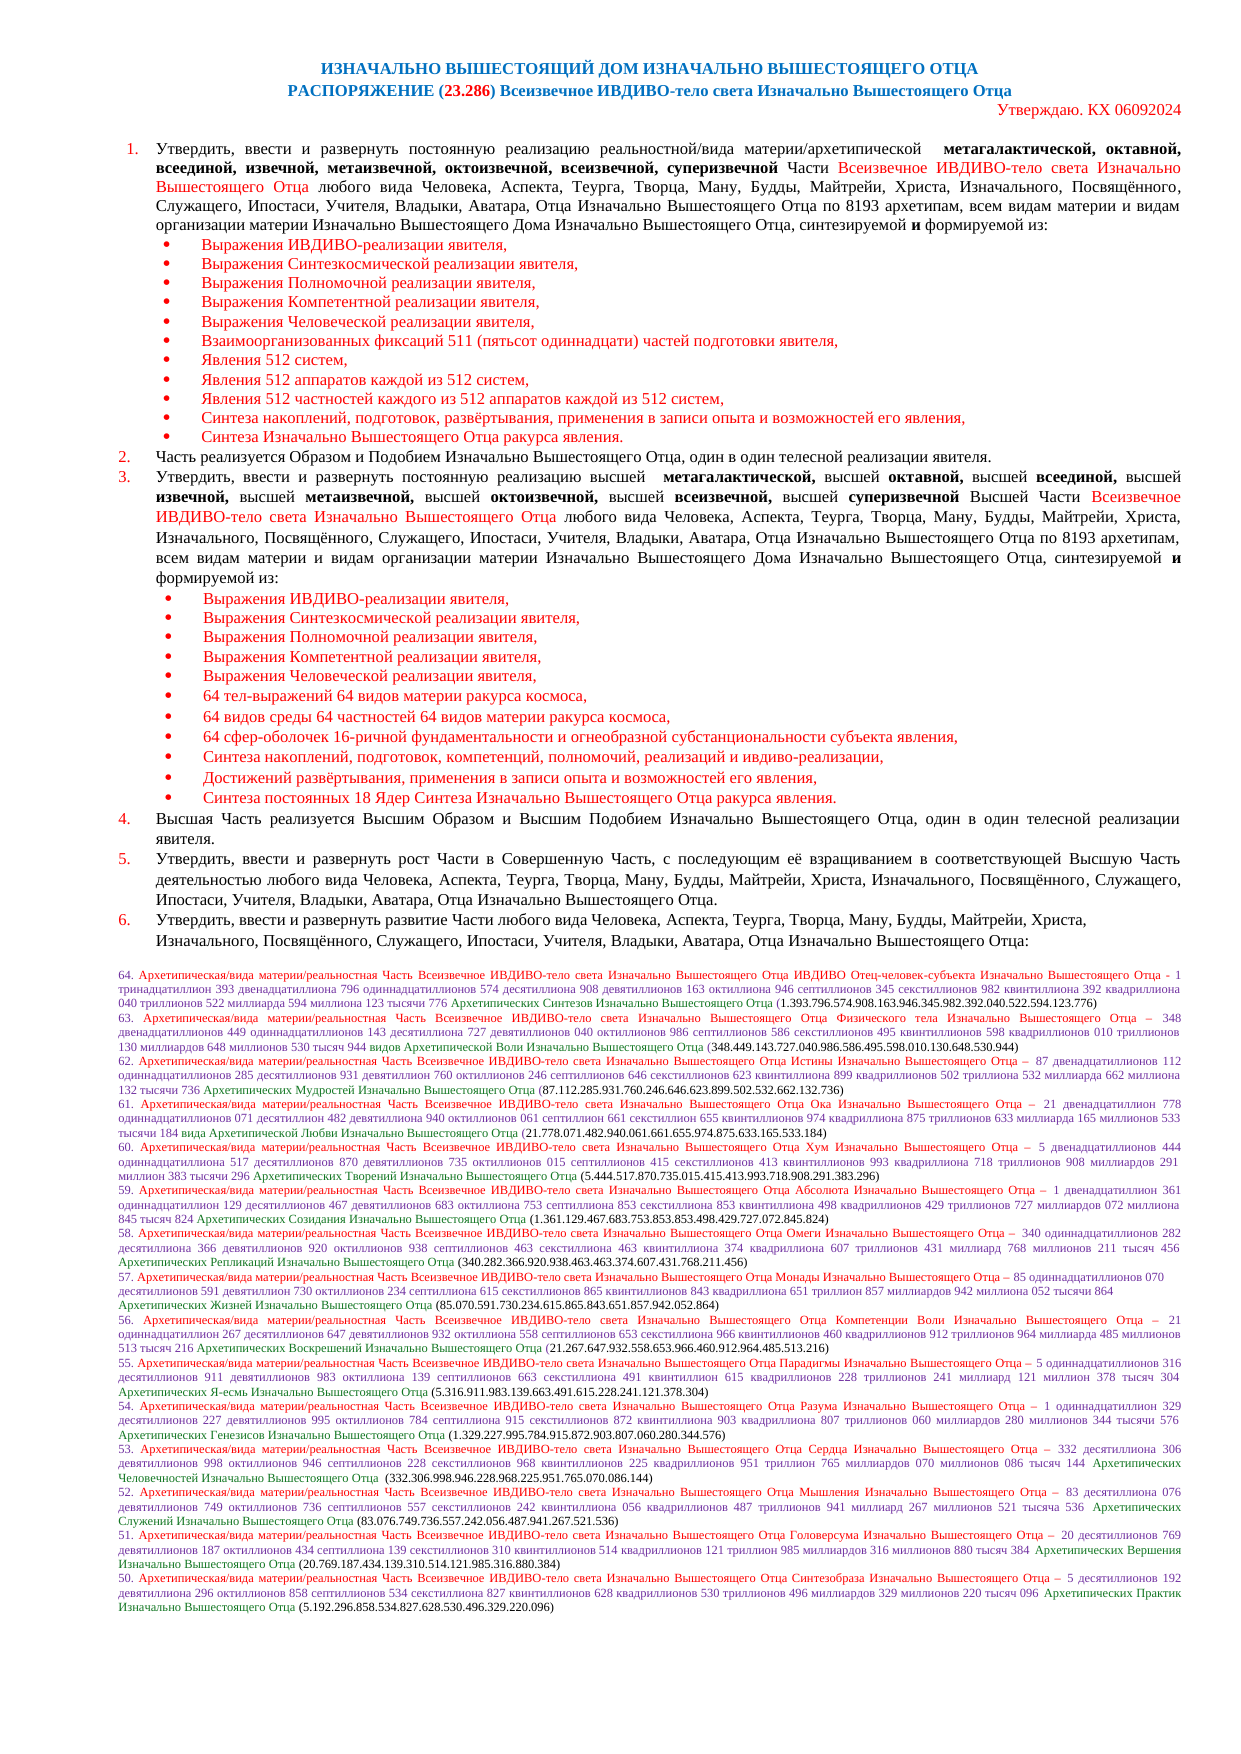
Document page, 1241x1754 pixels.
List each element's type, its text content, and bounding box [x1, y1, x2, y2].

list Синтеза накоплений, подготовок, развёртывания, применения в записи опыта и возможностей его явления, [163, 408, 1181, 427]
list Выражения ИВДИВО-реализации явителя, [165, 588, 1181, 608]
list Явления 512 систем, [163, 350, 1181, 369]
list Выражения Человеческой реализации явителя, [163, 311, 1181, 331]
list Синтеза Изначально Вышестоящего Отца ракурса явления. [163, 427, 1181, 446]
list Синтеза постоянных 18 Ядер Синтеза Изначально Вышестоящего Отца ракурса явления. [165, 788, 1181, 807]
text Утверждаю. КХ 06092024 [118, 100, 1181, 119]
text 56. Архетипическая/вида материи/реальностная Часть Всеизвечное ИВДИВО-тело света Изначально Вышестоящего Отца Компетенции Воли Изначально Вышестоящего Отца – 21 одиннадцатиллион 267 десятиллионов 647 девятиллионов 932 октиллиона 558 септиллионов 653 секстиллиона 966 квинтиллионов 460 квадриллионов 912 триллионов 964 миллиарда 485 миллионов 513 тысяч 216 Архетипических Воскрешений Изначально Вышестоящего Отца (21.267.647.932.558.653.966.460.912.964.485.513.216) [118, 1312, 1181, 1356]
text 63. Архетипическая/вида материи/реальностная Часть Всеизвечное ИВДИВО-тело света Изначально Вышестоящего Отца Физического тела Изначально Вышестоящего Отца – 348 двенадцатиллионов 449 одиннадцатиллионов 143 десятиллиона 727 девятиллионов 040 октиллионов 986 септиллионов 586 секстиллионов 495 квинтиллионов 598 квадриллионов 010 триллионов 130 миллиардов 648 миллионов 530 тысяч 944 видов Архетипической Воли Изначально Вышестоящего Отца (348.449.143.727.040.986.586.495.598.010.130.648.530.944) [118, 1011, 1181, 1054]
text 54. Архетипическая/вида материи/реальностная Часть Всеизвечное ИВДИВО-тело света Изначально Вышестоящего Отца Разума Изначально Вышестоящего Отца – 1 одиннадцатиллион 329 десятиллионов 227 девятиллионов 995 октиллионов 784 септиллиона 915 секстиллионов 872 квинтиллиона 903 квадриллиона 807 триллионов 060 миллиардов 280 миллионов 344 тысячи 576 Архетипических Генезисов Изначально Вышестоящего Отца (1.329.227.995.784.915.872.903.807.060.280.344.576) [118, 1399, 1181, 1442]
text 61. Архетипическая/вида материи/реальностная Часть Всеизвечное ИВДИВО-тело света Изначально Вышестоящего Отца Ока Изначально Вышестоящего Отца – 21 двенадцатиллион 778 одиннадцатиллионов 071 десятиллион 482 девятиллиона 940 октиллионов 061 септиллион 661 секстиллион 655 квинтиллионов 974 квадриллиона 875 триллионов 633 миллиарда 165 миллионов 533 тысячи 184 вида Архетипической Любви Изначально Вышестоящего Отца (21.778.071.482.940.061.661.655.974.875.633.165.533.184) [118, 1097, 1181, 1140]
text 53. Архетипическая/вида материи/реальностная Часть Всеизвечное ИВДИВО-тело света Изначально Вышестоящего Отца Сердца Изначально Вышестоящего Отца – 332 десятиллиона 306 девятиллионов 998 октиллионов 946 септиллионов 228 секстиллионов 968 квинтиллионов 225 квадриллионов 951 триллион 765 миллиардов 070 миллионов 086 тысяч 144 Архетипических Человечностей Изначально Вышестоящего Отца (332.306.998.946.228.968.225.951.765.070.086.144) [118, 1442, 1181, 1485]
list Выражения Компетентной реализации явителя, [163, 292, 1181, 311]
list Утвердить, ввести и развернуть постоянную реализацию высшей метагалактической, высшей октавной, высшей всеединой, высшей извечной, высшей метаизвечной, высшей октоизвечной, высшей всеизвечной, высшей суперизвечной Высшей Части Всеизвечное ИВДИВО-тело света Изначально Вышестоящего Отца любого вида Человека, Аспекта, Теурга, Творца, Ману, Будды, Майтрейи, Христа, Изначального, Посвящённого, Служащего, Ипостаси, Учителя, Владыки, Аватара, Отца Изначально Вышестоящего Отца по 8193 архетипам, всем видам материи и видам организации материи Изначально Вышестоящего Дома Изначально Вышестоящего Отца, синтезируемой и формируемой из: [118, 467, 1181, 587]
list Выражения Компетентной реализации явителя, [165, 646, 1181, 666]
text 57. Архетипическая/вида материи/реальностная Часть Всеизвечное ИВДИВО-тело света Изначально Вышестоящего Отца Монады Изначально Вышестоящего Отца – 85 одиннадцатиллионов 070 десятиллионов 591 девятиллион 730 октиллионов 234 септиллиона 615 секстиллионов 865 квинтиллионов 843 квадриллиона 651 триллион 857 миллиардов 942 миллиона 052 тысячи 864 Архетипических Жизней Изначально Вышестоящего Отца (85.070.591.730.234.615.865.843.651.857.942.052.864) [118, 1269, 1181, 1312]
list Синтеза накоплений, подготовок, компетенций, полномочий, реализаций и ивдиво-реализации, [165, 747, 1181, 767]
list Утвердить, ввести и развернуть развитие Части любого вида Человека, Аспекта, Теурга, Творца, Ману, Будды, Майтрейи, Христа, Изначального, Посвящённого, Служащего, Ипостаси, Учителя, Владыки, Аватара, Отца Изначально Вышестоящего Отца: [118, 910, 1181, 949]
list Выражения ИВДИВО-реализации явителя, [163, 234, 1181, 254]
list Выражения Полномочной реализации явителя, [163, 273, 1181, 292]
list Утвердить, ввести и развернуть постоянную реализацию реальностной/вида материи/архетипической метагалактической, октавной, всеединой, извечной, метаизвечной, октоизвечной, всеизвечной, суперизвечной Части Всеизвечное ИВДИВО-тело света Изначально Вышестоящего Отца любого вида Человека, Аспекта, Теурга, Творца, Ману, Будды, Майтрейи, Христа, Изначального, Посвящённого, Служащего, Ипостаси, Учителя, Владыки, Аватара, Отца Изначально Вышестоящего Отца по 8193 архетипам, всем видам материи и видам организации материи Изначально Вышестоящего Дома Изначально Вышестоящего Отца, синтезируемой и формируемой из: [126, 138, 1181, 234]
subtitle РАСПОРЯЖЕНИЕ (23.286) Всеизвечное ИВДИВО-тело света Изначально Вышестоящего Отца [118, 81, 1181, 100]
list Выражения Полномочной реализации явителя, [165, 627, 1181, 646]
text 50. Архетипическая/вида материи/реальностная Часть Всеизвечное ИВДИВО-тело света Изначально Вышестоящего Отца Синтезобраза Изначально Вышестоящего Отца – 5 десятиллионов 192 девятиллиона 296 октиллионов 858 септиллионов 534 секстиллиона 827 квинтиллионов 628 квадриллионов 530 триллионов 496 миллиардов 329 миллионов 220 тысяч 096 Архетипических Практик Изначально Вышестоящего Отца (5.192.296.858.534.827.628.530.496.329.220.096) [118, 1571, 1181, 1614]
list Явления 512 аппаратов каждой из 512 систем, [163, 369, 1181, 388]
list Часть реализуется Образом и Подобием Изначально Вышестоящего Отца, один в один телесной реализации явителя. [118, 446, 1181, 466]
list 64 видов среды 64 частностей 64 видов материи ракурса космоса, [165, 706, 1181, 726]
text ИЗНАЧАЛЬНО ВЫШЕСТОЯЩИЙ ДОМ ИЗНАЧАЛЬНО ВЫШЕСТОЯЩЕГО ОТЦА [118, 59, 1181, 78]
text 60. Архетипическая/вида материи/реальностная Часть Всеизвечное ИВДИВО-тело света Изначально Вышестоящего Отца Хум Изначально Вышестоящего Отца – 5 двенадцатиллионов 444 одиннадцатиллиона 517 десятиллионов 870 девятиллионов 735 октиллионов 015 септиллионов 415 секстиллионов 413 квинтиллионов 993 квадриллиона 718 триллионов 908 миллиардов 291 миллион 383 тысячи 296 Архетипических Творений Изначально Вышестоящего Отца (5.444.517.870.735.015.415.413.993.718.908.291.383.296) [118, 1140, 1181, 1183]
list Выражения Человеческой реализации явителя, [165, 666, 1181, 685]
list 64 сфер-оболочек 16-ричной фундаментальности и огнеобразной субстанциональности субъекта явления, [165, 727, 1181, 746]
list Выражения Синтезкосмической реализации явителя, [163, 254, 1181, 273]
list Взаимоорганизованных фиксаций 511 (пятьсот одиннадцати) частей подготовки явителя, [163, 331, 1181, 350]
list Выражения Синтезкосмической реализации явителя, [165, 608, 1181, 627]
list Явления 512 частностей каждого из 512 аппаратов каждой из 512 систем, [163, 388, 1181, 408]
list Высшая Часть реализуется Высшим Образом и Высшим Подобием Изначально Вышестоящего Отца, один в один телесной реализации явителя. [118, 808, 1181, 848]
text 58. Архетипическая/вида материи/реальностная Часть Всеизвечное ИВДИВО-тело света Изначально Вышестоящего Отца Омеги Изначально Вышестоящего Отца – 340 одиннадцатиллионов 282 десятиллиона 366 девятиллионов 920 октиллионов 938 септиллионов 463 секстиллиона 463 квинтиллиона 374 квадриллиона 607 триллионов 431 миллиард 768 миллионов 211 тысяч 456 Архетипических Репликаций Изначально Вышестоящего Отца (340.282.366.920.938.463.463.374.607.431.768.211.456) [118, 1226, 1181, 1269]
text 55. Архетипическая/вида материи/реальностная Часть Всеизвечное ИВДИВО-тело света Изначально Вышестоящего Отца Парадигмы Изначально Вышестоящего Отца – 5 одиннадцатиллионов 316 десятиллионов 911 девятиллионов 983 октиллиона 139 септиллионов 663 секстиллиона 491 квинтиллион 615 квадриллионов 228 триллионов 241 миллиард 121 миллион 378 тысяч 304 Архетипических Я-есмь Изначально Вышестоящего Отца (5.316.911.983.139.663.491.615.228.241.121.378.304) [118, 1356, 1181, 1399]
list Достижений развёртывания, применения в записи опыта и возможностей его явления, [165, 768, 1181, 787]
text 64. Архетипическая/вида материи/реальностная Часть Всеизвечное ИВДИВО-тело света Изначально Вышестоящего Отца ИВДИВО Отец-человек-субъекта Изначально Вышестоящего Отца - 1 тринадцатиллион 393 двенадцатиллиона 796 одиннадцатиллионов 574 десятиллиона 908 девятиллионов 163 октиллиона 946 септиллионов 345 секстиллионов 982 квинтиллиона 392 квадриллиона 040 триллионов 522 миллиарда 594 миллиона 123 тысячи 776 Архетипических Синтезов Изначально Вышестоящего Отца (1.393.796.574.908.163.946.345.982.392.040.522.594.123.776) [118, 967, 1181, 1011]
text 62. Архетипическая/вида материи/реальностная Часть Всеизвечное ИВДИВО-тело света Изначально Вышестоящего Отца Истины Изначально Вышестоящего Отца – 87 двенадцатиллионов 112 одиннадцатиллионов 285 десятиллионов 931 девятиллион 760 октиллионов 246 септиллионов 646 секстиллионов 623 квинтиллиона 899 квадриллионов 502 триллиона 532 миллиарда 662 миллиона 132 тысячи 736 Архетипических Мудростей Изначально Вышестоящего Отца (87.112.285.931.760.246.646.623.899.502.532.662.132.736) [118, 1054, 1181, 1097]
text 52. Архетипическая/вида материи/реальностная Часть Всеизвечное ИВДИВО-тело света Изначально Вышестоящего Отца Мышления Изначально Вышестоящего Отца – 83 десятиллиона 076 девятиллионов 749 октиллионов 736 септиллионов 557 секстиллионов 242 квинтиллиона 056 квадриллионов 487 триллионов 941 миллиард 267 миллионов 521 тысяча 536 Архетипических Служений Изначально Вышестоящего Отца (83.076.749.736.557.242.056.487.941.267.521.536) [118, 1485, 1181, 1528]
list Утвердить, ввести и развернуть рост Части в Совершенную Часть, с последующим её взращиванием в соответствующей Высшую Часть деятельностью любого вида Человека, Аспекта, Теурга, Творца, Ману, Будды, Майтрейи, Христа, Изначального, Посвящённого, Служащего, Ипостаси, Учителя, Владыки, Аватара, Отца Изначально Вышестоящего Отца. [118, 849, 1181, 909]
list 64 тел-выражений 64 видов материи ракурса космоса, [165, 686, 1181, 705]
text 51. Архетипическая/вида материи/реальностная Часть Всеизвечное ИВДИВО-тело света Изначально Вышестоящего Отца Головерсума Изначально Вышестоящего Отца – 20 десятиллионов 769 девятиллионов 187 октиллионов 434 септиллиона 139 секстиллионов 310 квинтиллионов 514 квадриллионов 121 триллион 985 миллиардов 316 миллионов 880 тысяч 384 Архетипических Вершения Изначально Вышестоящего Отца (20.769.187.434.139.310.514.121.985.316.880.384) [118, 1528, 1181, 1571]
text 59. Архетипическая/вида материи/реальностная Часть Всеизвечное ИВДИВО-тело света Изначально Вышестоящего Отца Абсолюта Изначально Вышестоящего Отца – 1 двенадцатиллион 361 одиннадцатиллион 129 десятиллионов 467 девятиллионов 683 октиллиона 753 септиллиона 853 секстиллиона 853 квинтиллиона 498 квадриллионов 429 триллионов 727 миллиардов 072 миллиона 845 тысяч 824 Архетипических Созидания Изначально Вышестоящего Отца (1.361.129.467.683.753.853.853.498.429.727.072.845.824) [118, 1183, 1181, 1226]
